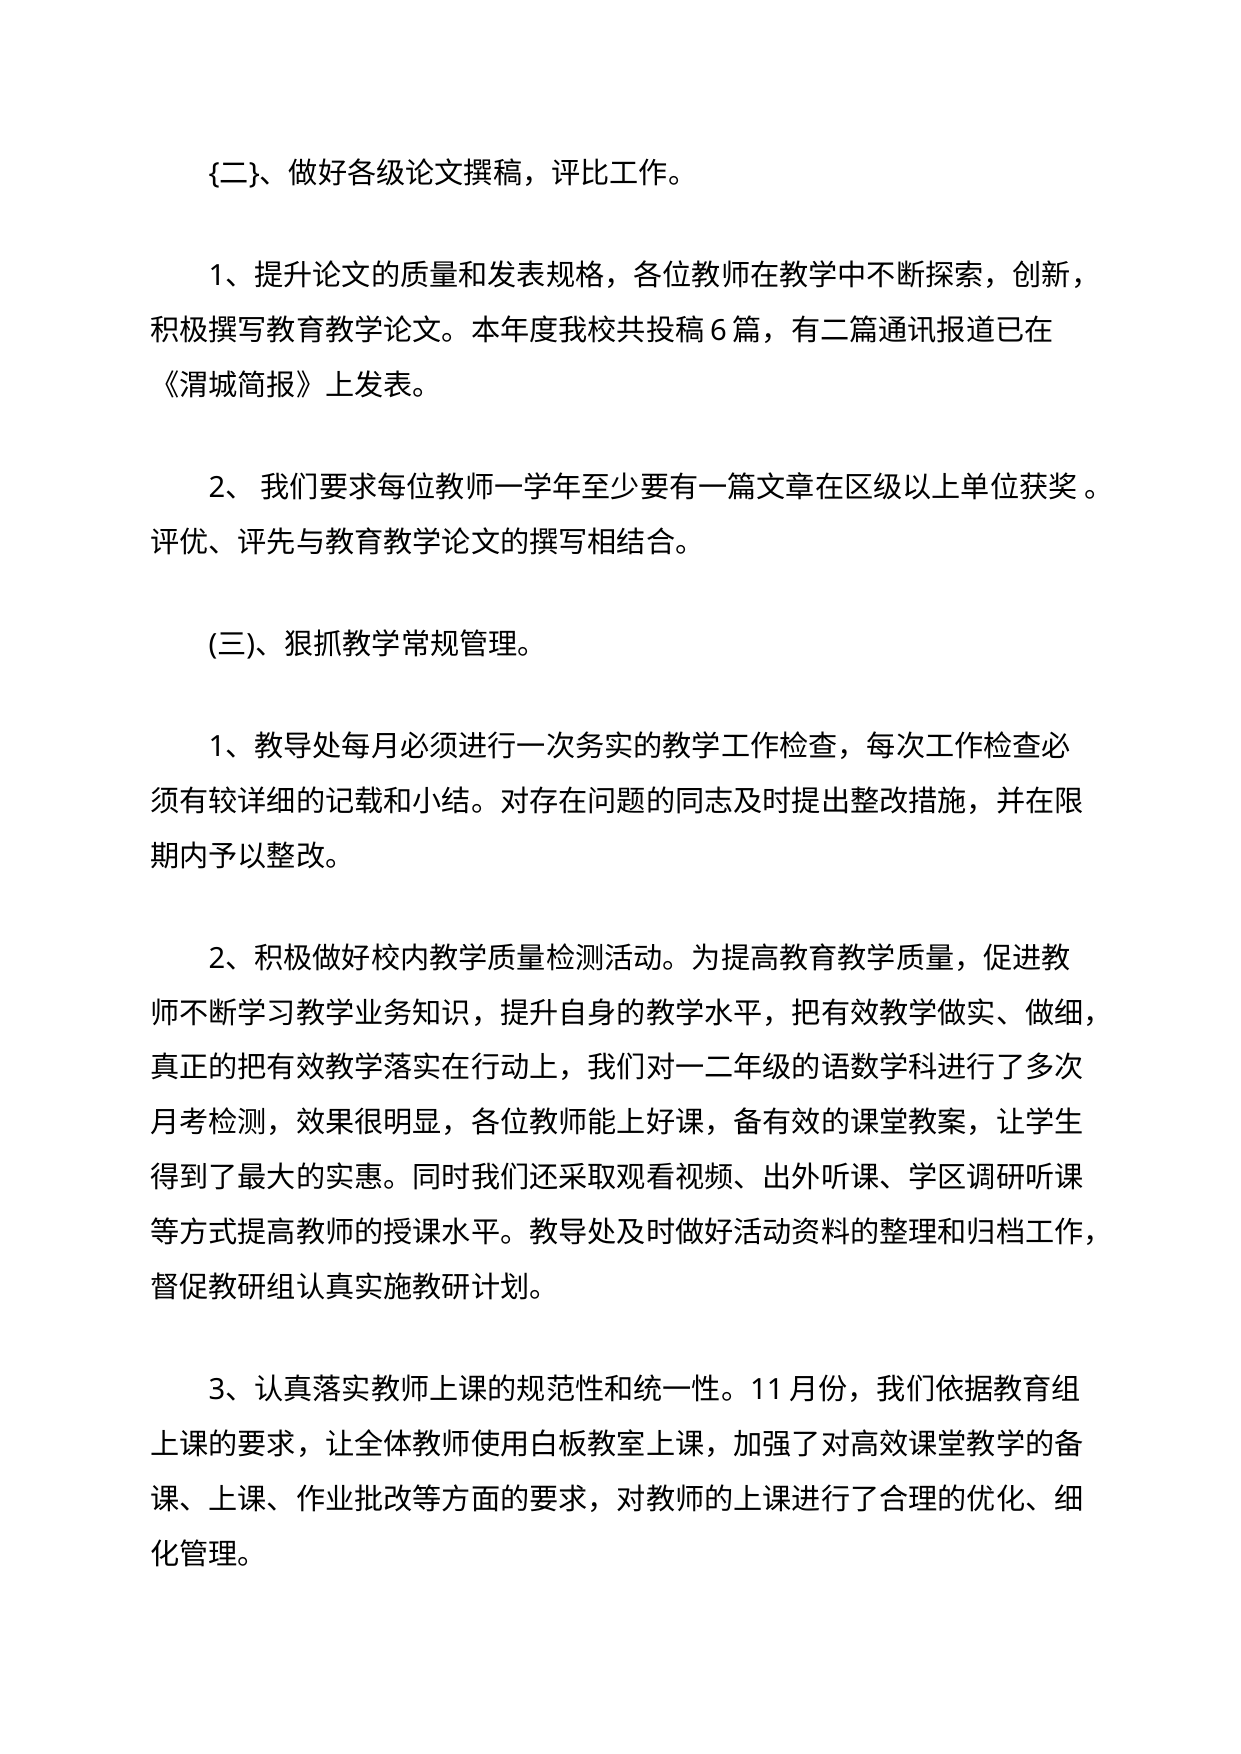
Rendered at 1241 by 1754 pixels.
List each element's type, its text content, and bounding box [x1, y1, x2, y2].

text 2、 我们要求每位教师一学年至少要有一篇文章在区级以上单位获奖 。评优、评先与教育教学论文的撰写相结合。 [150, 464, 1090, 561]
text 3、认真落实教师上课的规范性和统一性。11月份，我们依据教育组上课的要求，让全体教师使用白板教室上课，加强了对高效课堂教学的备课、上课、作业批改等方面的要求，对教师的上课进行了合理的优化、细化管理。 [150, 1365, 1090, 1572]
text {二}、做好各级论文撰稿，评比工作。 [150, 150, 1090, 192]
text (三)、狠抓教学常规管理。 [150, 621, 1090, 663]
text 1、教导处每月必须进行一次务实的教学工作检查，每次工作检查必须有较详细的记载和小结。对存在问题的同志及时提出整改措施，并在限期内予以整改。 [150, 722, 1090, 875]
text 2、积极做好校内教学质量检测活动。为提高教育教学质量，促进教师不断学习教学业务知识，提升自身的教学水平，把有效教学做实、做细，真正的把有效教学落实在行动上，我们对一二年级的语数学科进行了多次月考检测，效果很明显，各位教师能上好课，备有效的课堂教案，让学生得到了最大的实惠。同时我们还采取观看视频、出外听课、学区调研听课等方式提高教师的授课水平。教导处及时做好活动资料的整理和归档工作，督促教研组认真实施教研计划。 [150, 934, 1090, 1306]
text 1、提升论文的质量和发表规格，各位教师在教学中不断探索，创新，积极撰写教育教学论文。本年度我校共投稿6篇，有二篇通讯报道已在《渭城简报》上发表。 [150, 252, 1090, 404]
